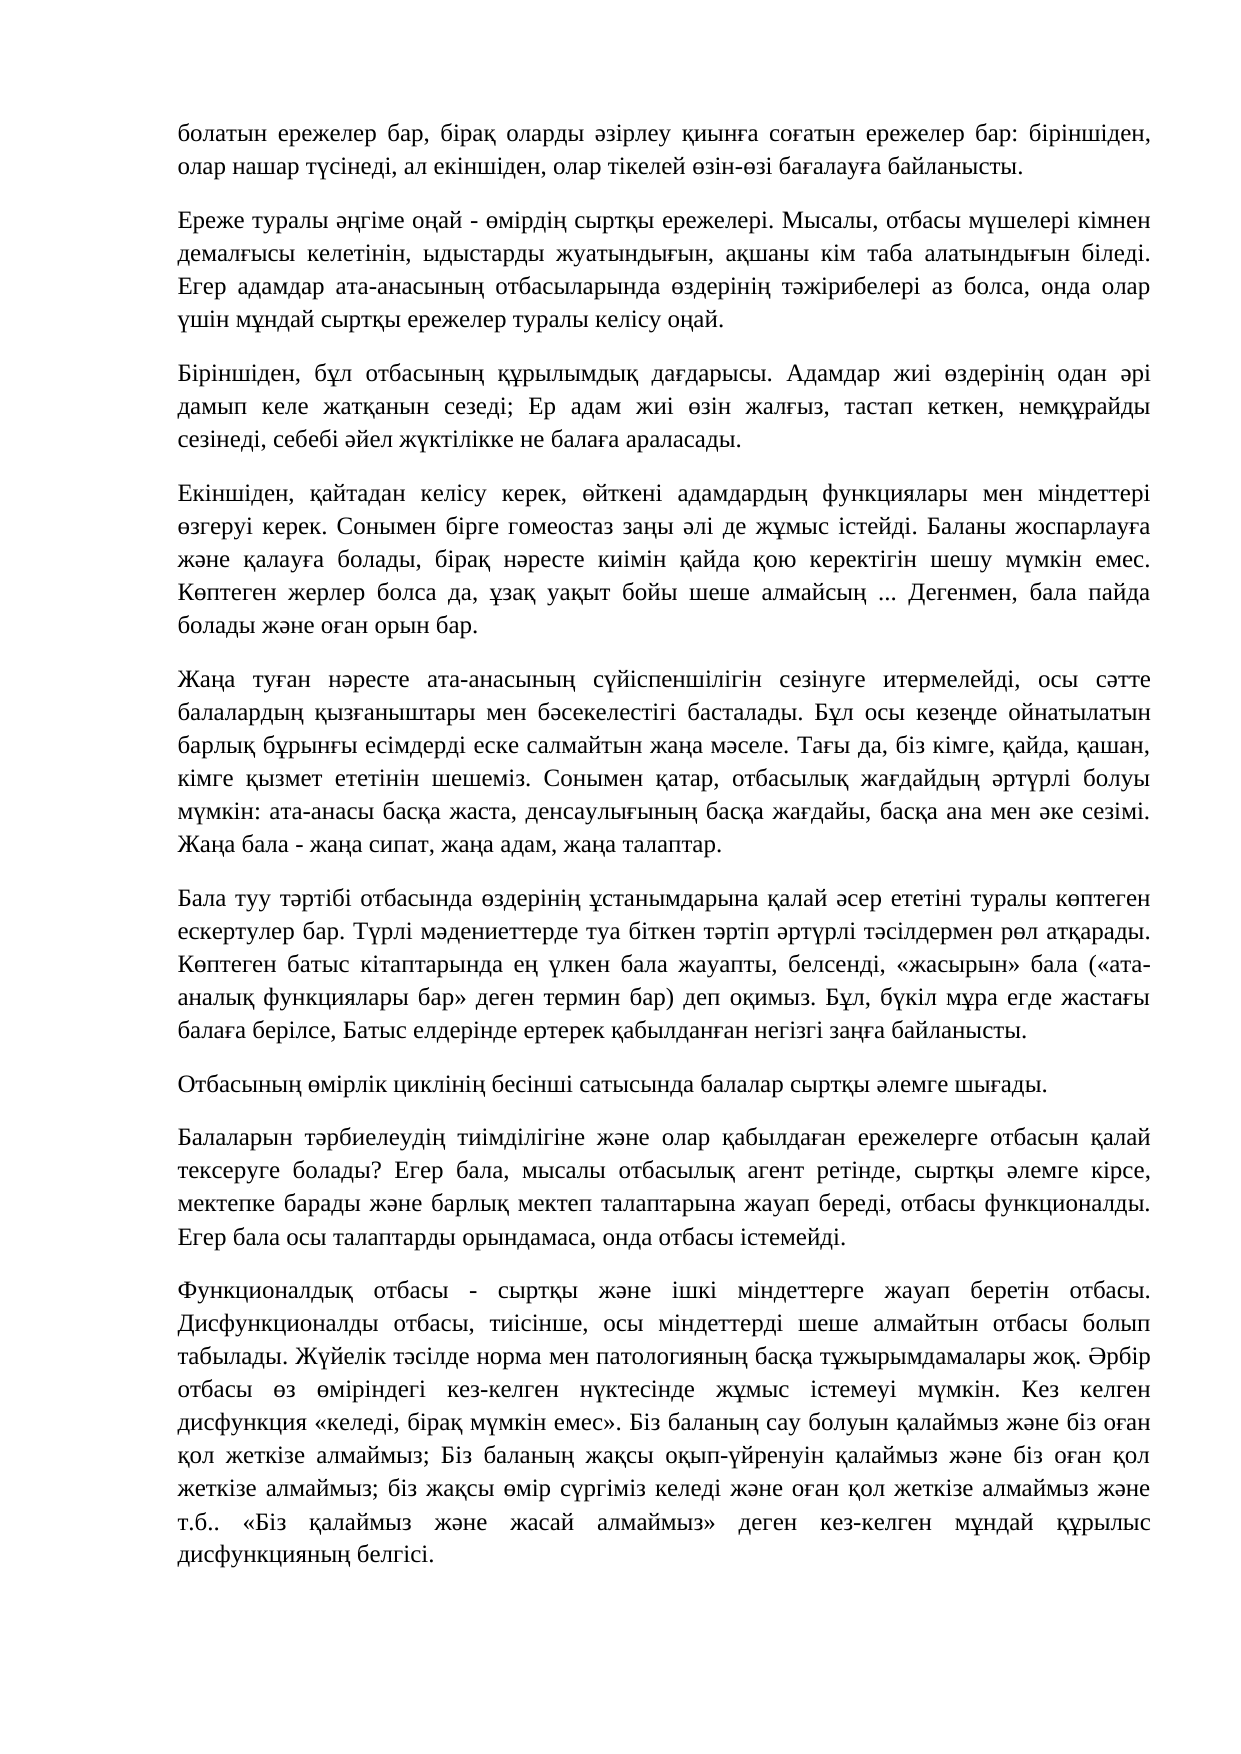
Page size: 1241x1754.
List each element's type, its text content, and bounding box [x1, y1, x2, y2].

text Екіншіден, қайтадан келісу керек, өйткені адамдардың функциялары мен міндеттері өзгеруі керек. Сонымен бірге гомеостаз заңы әлі де жұмыс істейді. Баланы жоспарлауға және қалауға болады, бірақ нәресте киімін қайда қою керектігін шешу мүмкін емес. Көптеген жерлер болса да, ұзақ уақыт бойы шеше алмайсың ... Дегенмен, бала пайда болады және оған орын бар. [177, 478, 1152, 639]
text Жаңа туған нәресте ата-анасының сүйіспеншілігін сезінуге итермелейді, осы сәтте балалардың қызғаныштары мен бәсекелестігі басталады. Бұл осы кезеңде ойнатылатын барлық бұрынғы есімдерді еске салмайтын жаңа мәселе. Тағы да, біз кімге, қайда, қашан, кімге қызмет ететінін шешеміз. Сонымен қатар, отбасылық жағдайдың әртүрлі болуы мүмкін: ата-анасы басқа жаста, денсаулығының басқа жағдайы, басқа ана мен әке сезімі. Жаңа бала - жаңа сипат, жаңа адам, жаңа талаптар. [177, 664, 1152, 858]
text Ереже туралы әңгіме оңай - өмірдің сыртқы ережелері. Мысалы, отбасы мүшелері кімнен демалғысы келетінін, ыдыстарды жуатындығын, ақшаны кім таба алатындығын біледі. Егер адамдар ата-анасының отбасыларында өздерінің тәжірибелері аз болса, онда олар үшін мұндай сыртқы ережелер туралы келісу оңай. [177, 205, 1152, 333]
text Біріншіден, бұл отбасының құрылымдық дағдарысы. Адамдар жиі өздерінің одан әрі дамып келе жатқанын сезеді; Ер адам жиі өзін жалғыз, тастап кеткен, немқұрайды сезінеді, себебі әйел жүктілікке не балаға араласады. [177, 358, 1152, 453]
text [177, 118, 1152, 180]
text Функционалдық отбасы - сыртқы және ішкі міндеттерге жауап беретін отбасы. Дисфункционалды отбасы, тиісінше, осы міндеттерді шеше алмайтын отбасы болып табылады. Жүйелік тәсілде норма мен патологияның басқа тұжырымдамалары жоқ. Әрбір отбасы өз өміріндегі кез-келген нүктесінде жұмыс істемеуі мүмкін. Кез келген дисфункция «келеді, бірақ мүмкін емес». Біз баланың сау болуын қалаймыз және біз оған қол жеткізе алмаймыз; Біз баланың жақсы оқып-үйренуін қалаймыз және біз оған қол жеткізе алмаймыз; біз жақсы өмір сүргіміз келеді және оған қол жеткізе алмаймыз және т.б.. «Біз қалаймыз және жасай алмаймыз» деген кез-келген мұндай құрылыс дисфункцияның белгісі. [177, 1275, 1152, 1568]
text Отбасының өмірлік циклінің бесінші сатысында балалар сыртқы әлемге шығады. [177, 1069, 1152, 1097]
text Бала туу тәртібі отбасында өздерінің ұстанымдарына қалай әсер ететіні туралы көптеген ескертулер бар. Түрлі мәдениеттерде туа біткен тәртіп әртүрлі тәсілдермен рөл атқарады. Көптеген батыс кітаптарында ең үлкен бала жауапты, белсенді, «жасырын» бала («ата-аналық функциялары бар» деген термин бар) деп оқимыз. Бұл, бүкіл мұра егде жастағы балаға берілсе, Батыс елдерінде ертерек қабылданған негізгі заңға байланысты. [177, 883, 1152, 1043]
text Балаларын тәрбиелеудің тиімділігіне және олар қабылдаған ережелерге отбасын қалай тексеруге болады? Егер бала, мысалы отбасылық агент ретінде, сыртқы әлемге кірсе, мектепке барады және барлық мектеп талаптарына жауап береді, отбасы функционалды. Егер бала осы талаптарды орындамаса, онда отбасы істемейді. [177, 1122, 1152, 1250]
